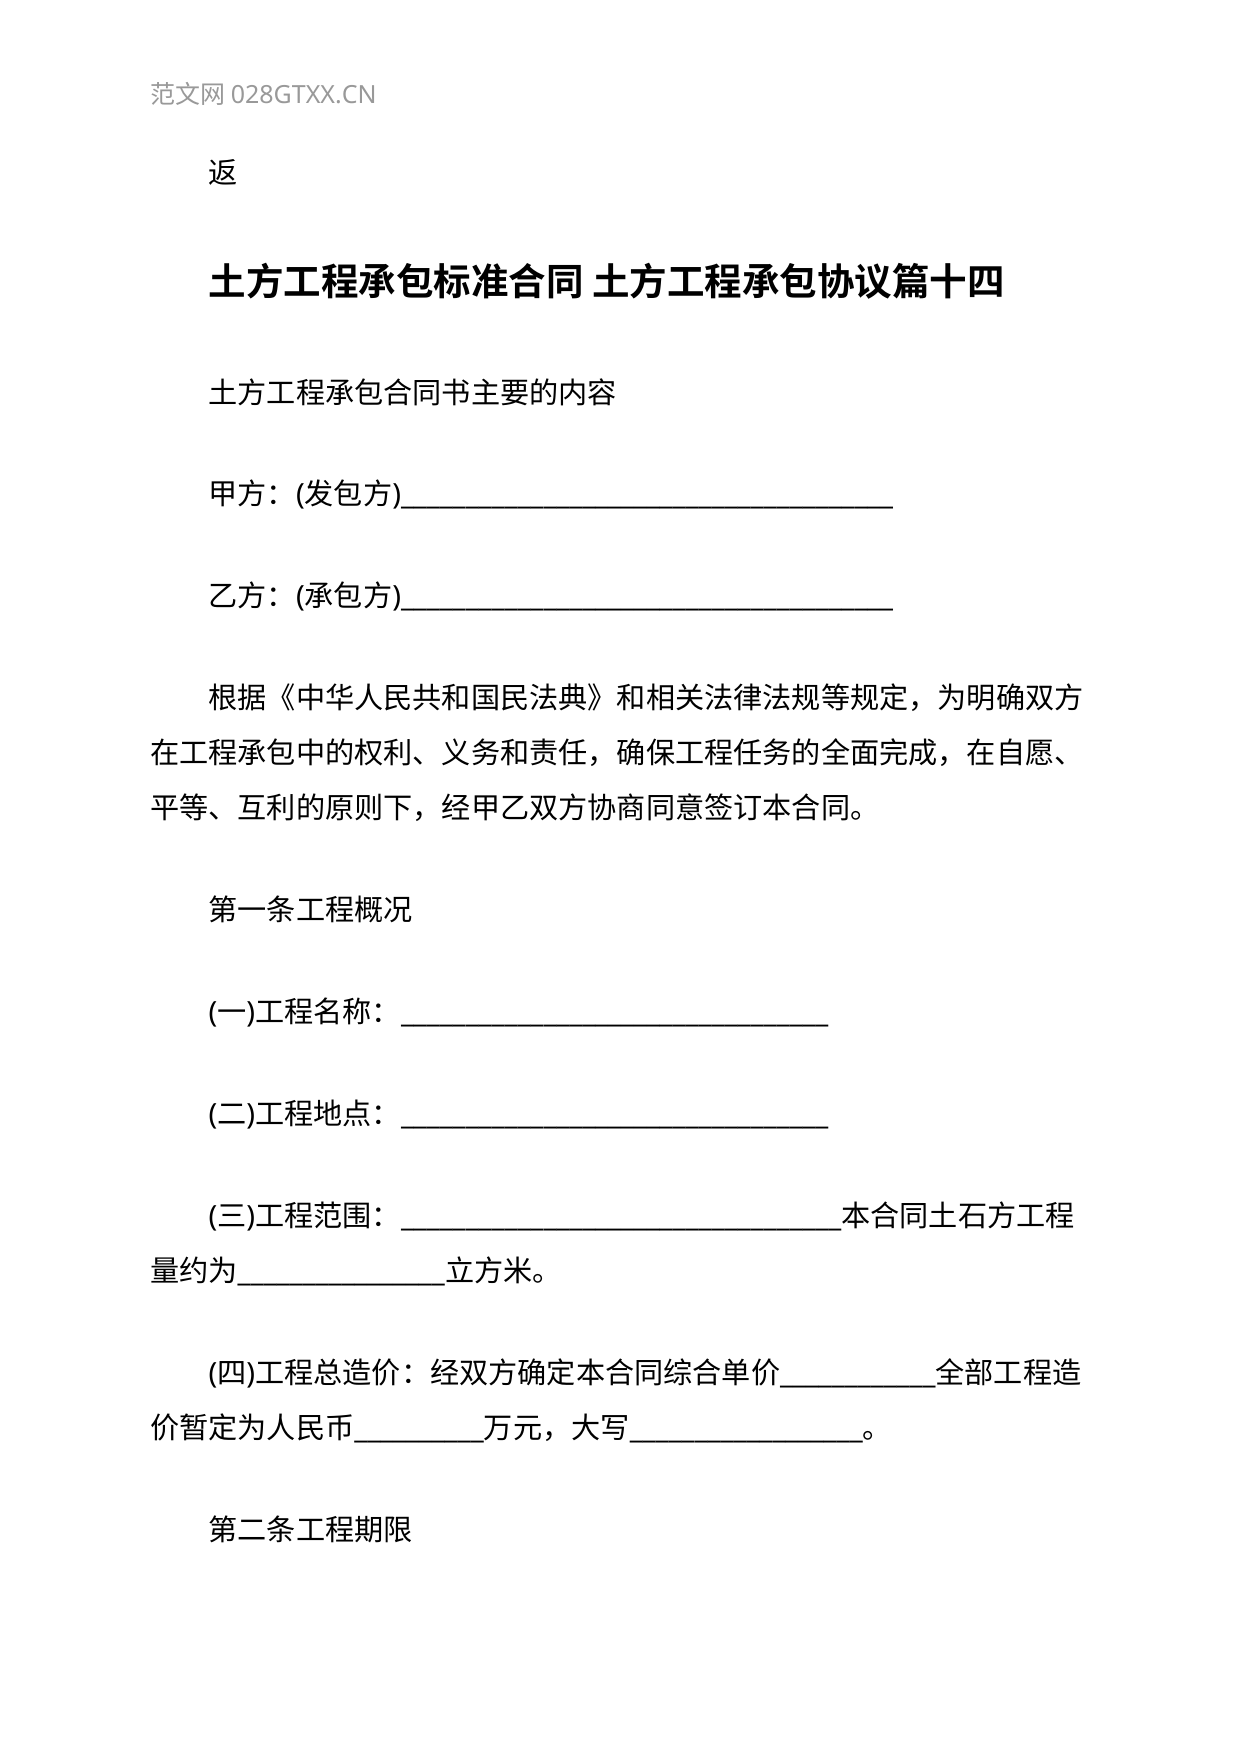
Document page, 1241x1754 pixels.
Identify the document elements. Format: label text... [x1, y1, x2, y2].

text (一)工程名称：_________________________________ [150, 988, 1090, 1031]
text 根据《中华人民共和国民法典》和相关法律法规等规定，为明确双方在工程承包中的权利、义务和责任，确保工程任务的全面完成，在自愿、平等、互利的原则下，经甲乙双方协商同意签订本合同。 [150, 675, 1090, 827]
text (四)工程总造价：经双方确定本合同综合单价____________全部工程造价暂定为人民币__________万元，大写__________________。 [150, 1349, 1090, 1447]
text 土方工程承包合同书主要的内容 [150, 369, 1090, 411]
text (二)工程地点：_________________________________ [150, 1090, 1090, 1133]
text 甲方：(发包方)______________________________________ [150, 471, 1090, 513]
text 第二条工程期限 [150, 1506, 1090, 1548]
text 第一条工程概况 [150, 886, 1090, 929]
text 乙方：(承包方)______________________________________ [150, 573, 1090, 615]
text 土方工程承包标准合同 土方工程承包协议篇十四 [150, 252, 1090, 306]
text 返 [150, 150, 1090, 192]
text (三)工程范围：__________________________________本合同土石方工程量约为________________立方米。 [150, 1192, 1090, 1289]
